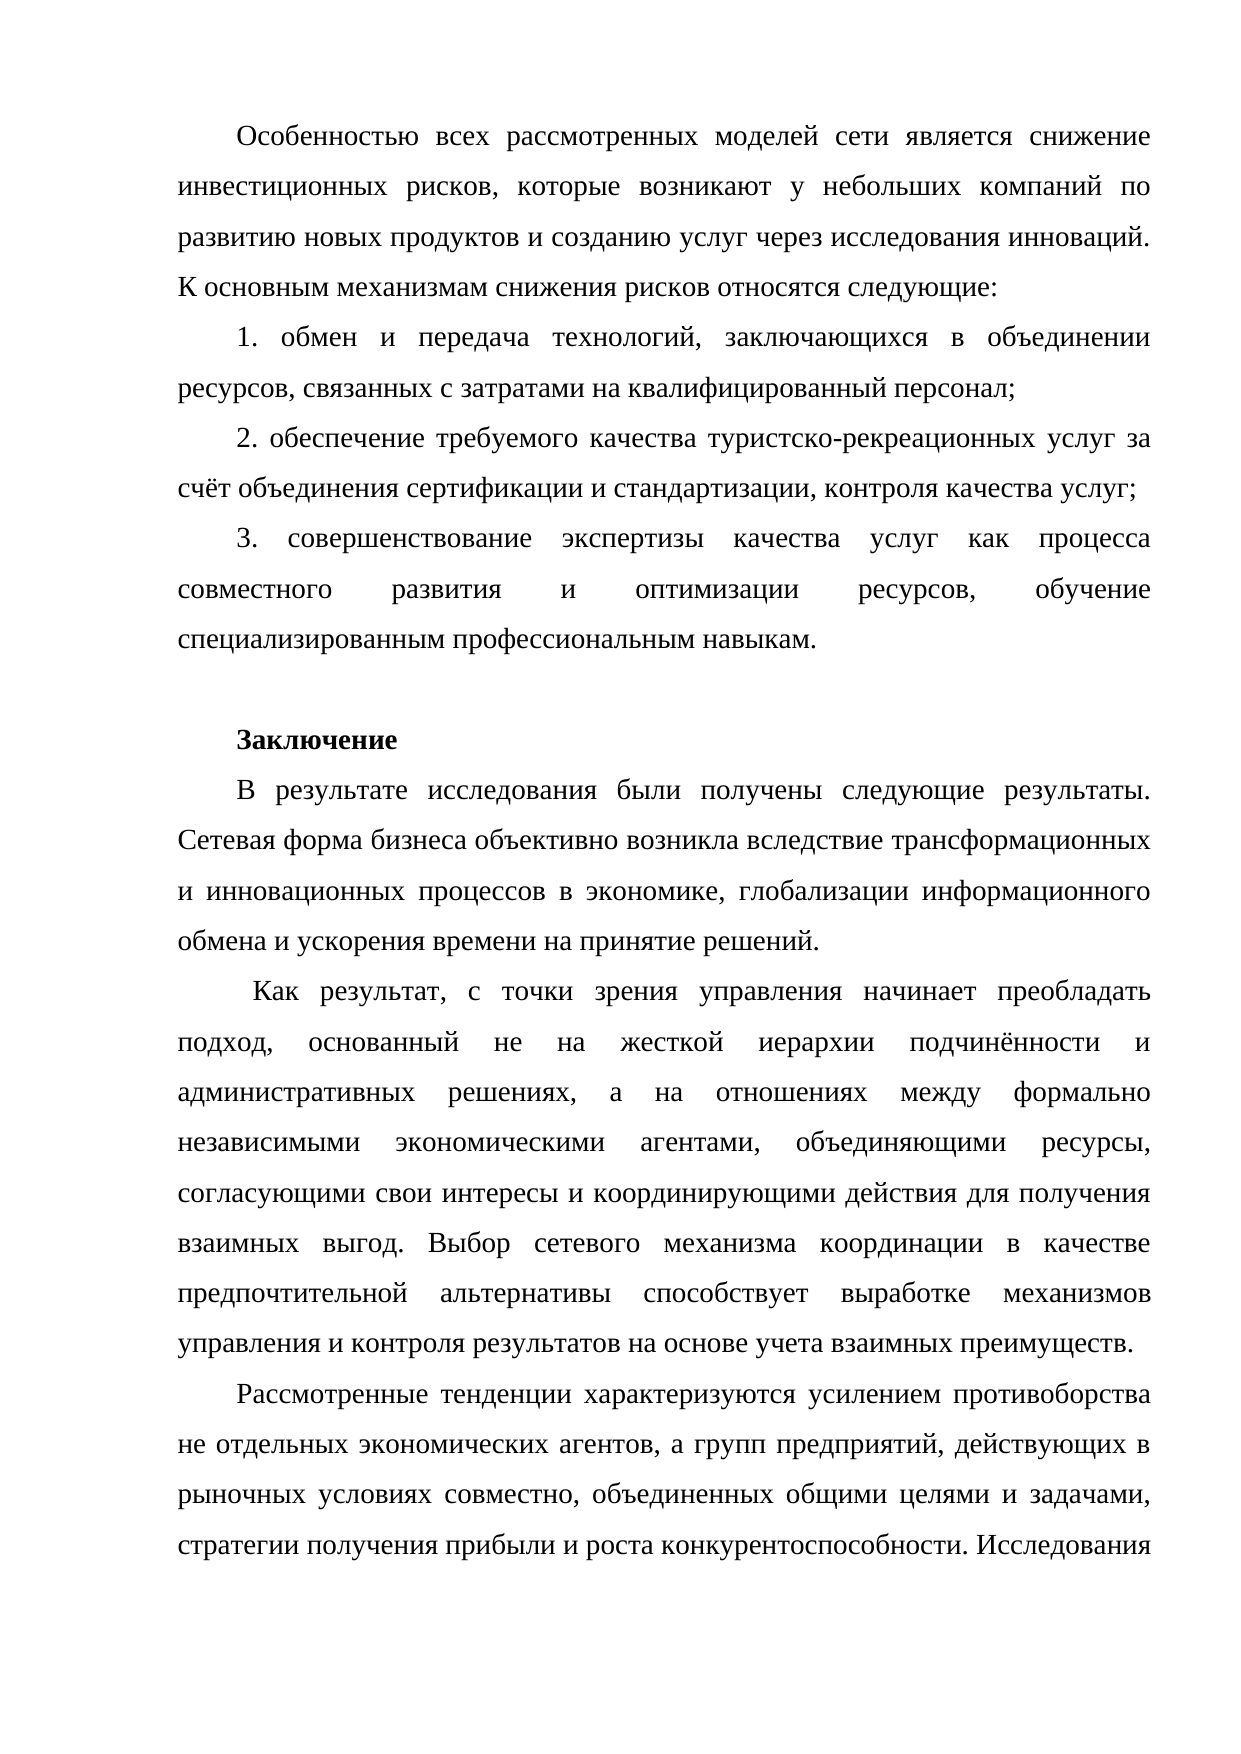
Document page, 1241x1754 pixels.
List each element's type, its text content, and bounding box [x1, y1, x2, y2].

text 1. обмен и передача технологий, заключающихся в объединении ресурсов, связанных с затратами на квалифицированный персонал; [177, 319, 1152, 403]
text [177, 1376, 1152, 1560]
text 3. совершенствование экспертизы качества услуг как процесса совместного развития и оптимизации ресурсов, обучение специализированным профессиональным навыкам. [177, 521, 1152, 655]
text 2. обеспечение требуемого качества туристско-рекреационных услуг за счёт объединения сертификации и стандартизации, контроля качества услуг; [177, 420, 1152, 504]
text Как результат, с точки зрения управления начинает преобладать подход, основанный не на жесткой иерархии подчинённости и административных решениях, а на отношениях между формально независимыми экономическими агентами, объединяющими ресурсы, согласующими свои интересы и координирующими действия для получения взаимных выгод. Выбор сетевого механизма координации в качестве предпочтительной альтернативы способствует выработке механизмов управления и контроля результатов на основе учета взаимных преимуществ. [177, 973, 1152, 1359]
text В результате исследования были получены следующие результаты. Сетевая форма бизнеса объективно возникла вследствие трансформационных и инновационных процессов в экономике, глобализации информационного обмена и ускорения времени на принятие решений. [177, 772, 1152, 957]
text Заключение [177, 722, 1152, 755]
text Особенностью всех рассмотренных моделей сети является снижение инвестиционных рисков, которые возникают у небольших компаний по развитию новых продуктов и созданию услуг через исследования инноваций. К основным механизмам снижения рисков относятся следующие: [177, 118, 1152, 303]
